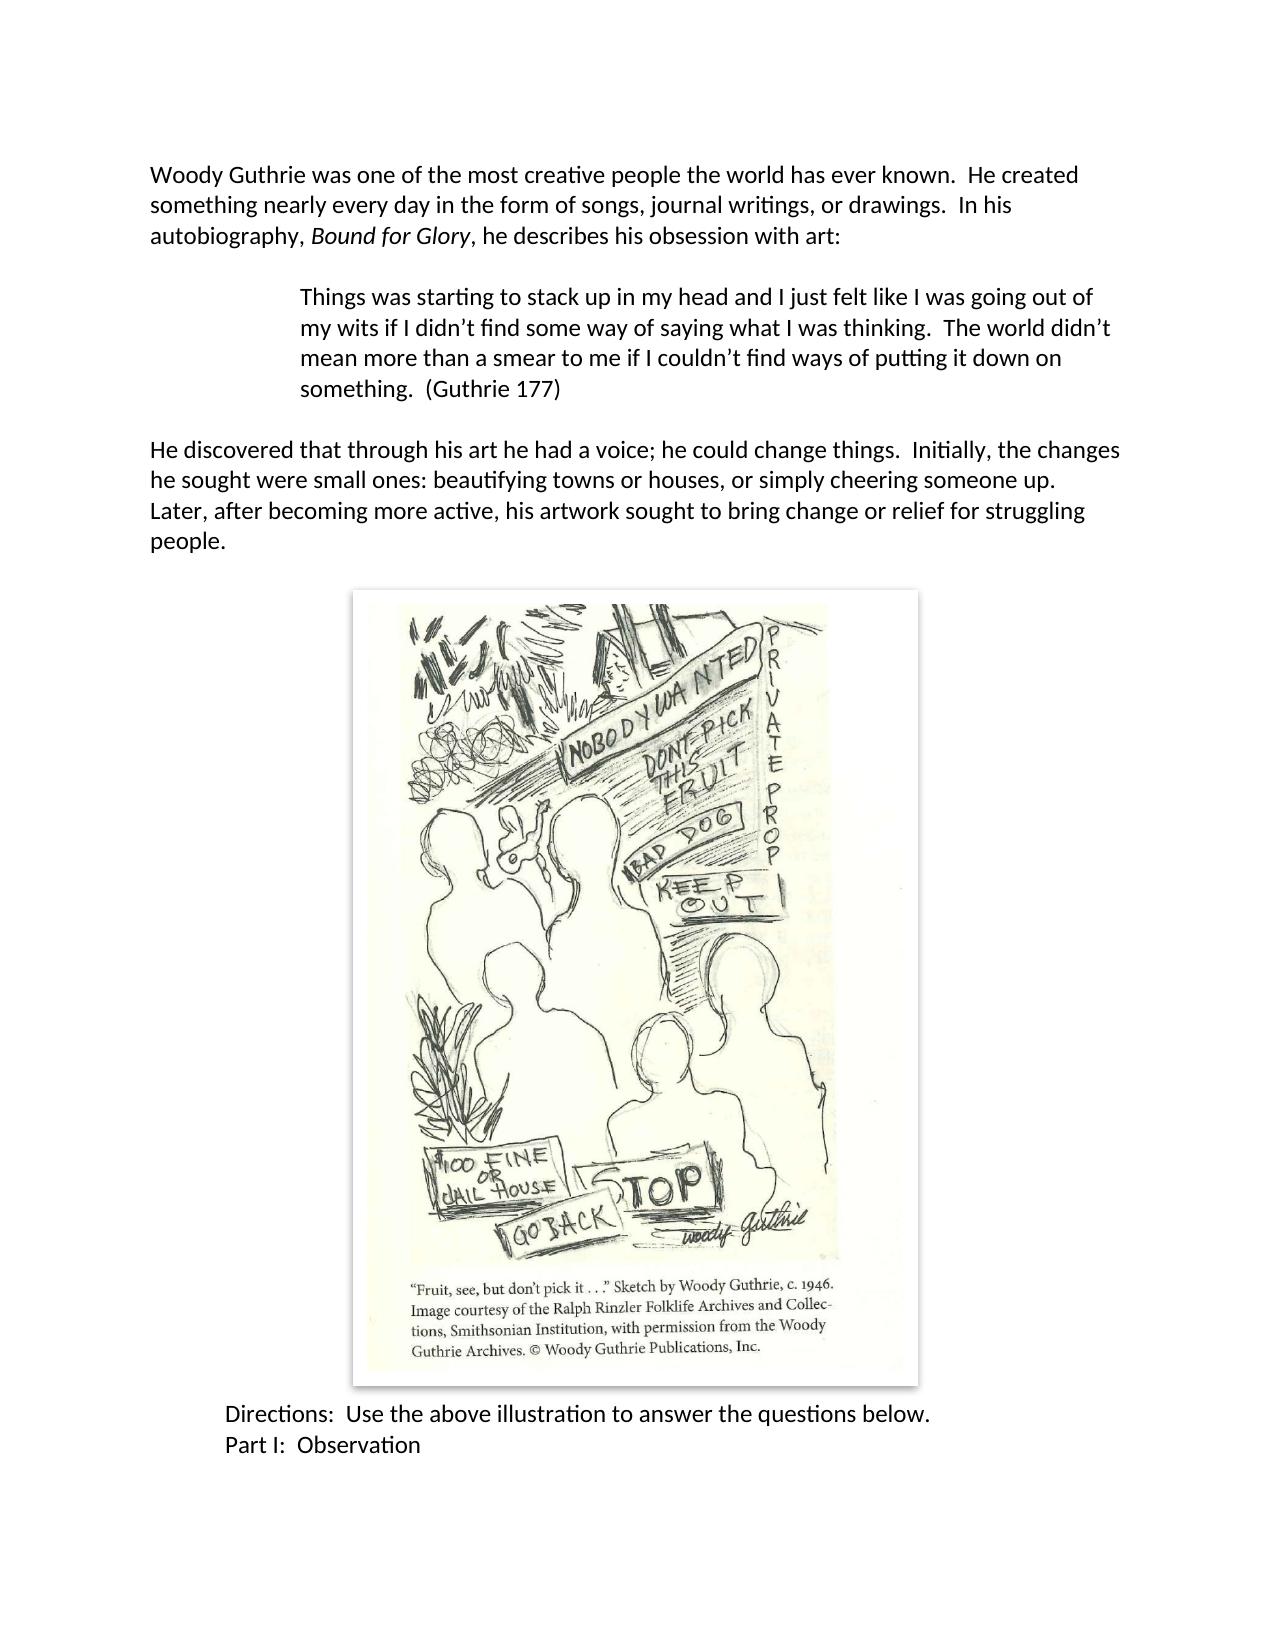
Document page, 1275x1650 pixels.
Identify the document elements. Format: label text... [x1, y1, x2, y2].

text Part I: Observation [225, 1429, 1125, 1459]
text Things was starting to stack up in my head and I just felt like I was going out of my wits if I didn’t find some way of saying what I was thinking. The world didn’t mean more than a smear to me if I couldn’t find ways of putting it down on something. (Guthrie 177) [300, 281, 1125, 403]
text Woody Guthrie was one of the most creative people the world has ever known. He created something nearly every day in the form of songs, journal writings, or drawings. In his autobiography, Bound for Glory, he describes his obsession with art: [150, 159, 1125, 251]
text He discovered that through his art he had a voice; he could change things. Initially, the changes he sought were small ones: beautifying towns or houses, or simply cheering someone up. Later, after becoming more active, his artwork sought to bring change or relief for struggling people. [150, 434, 1125, 556]
picture [367, 604, 903, 1371]
